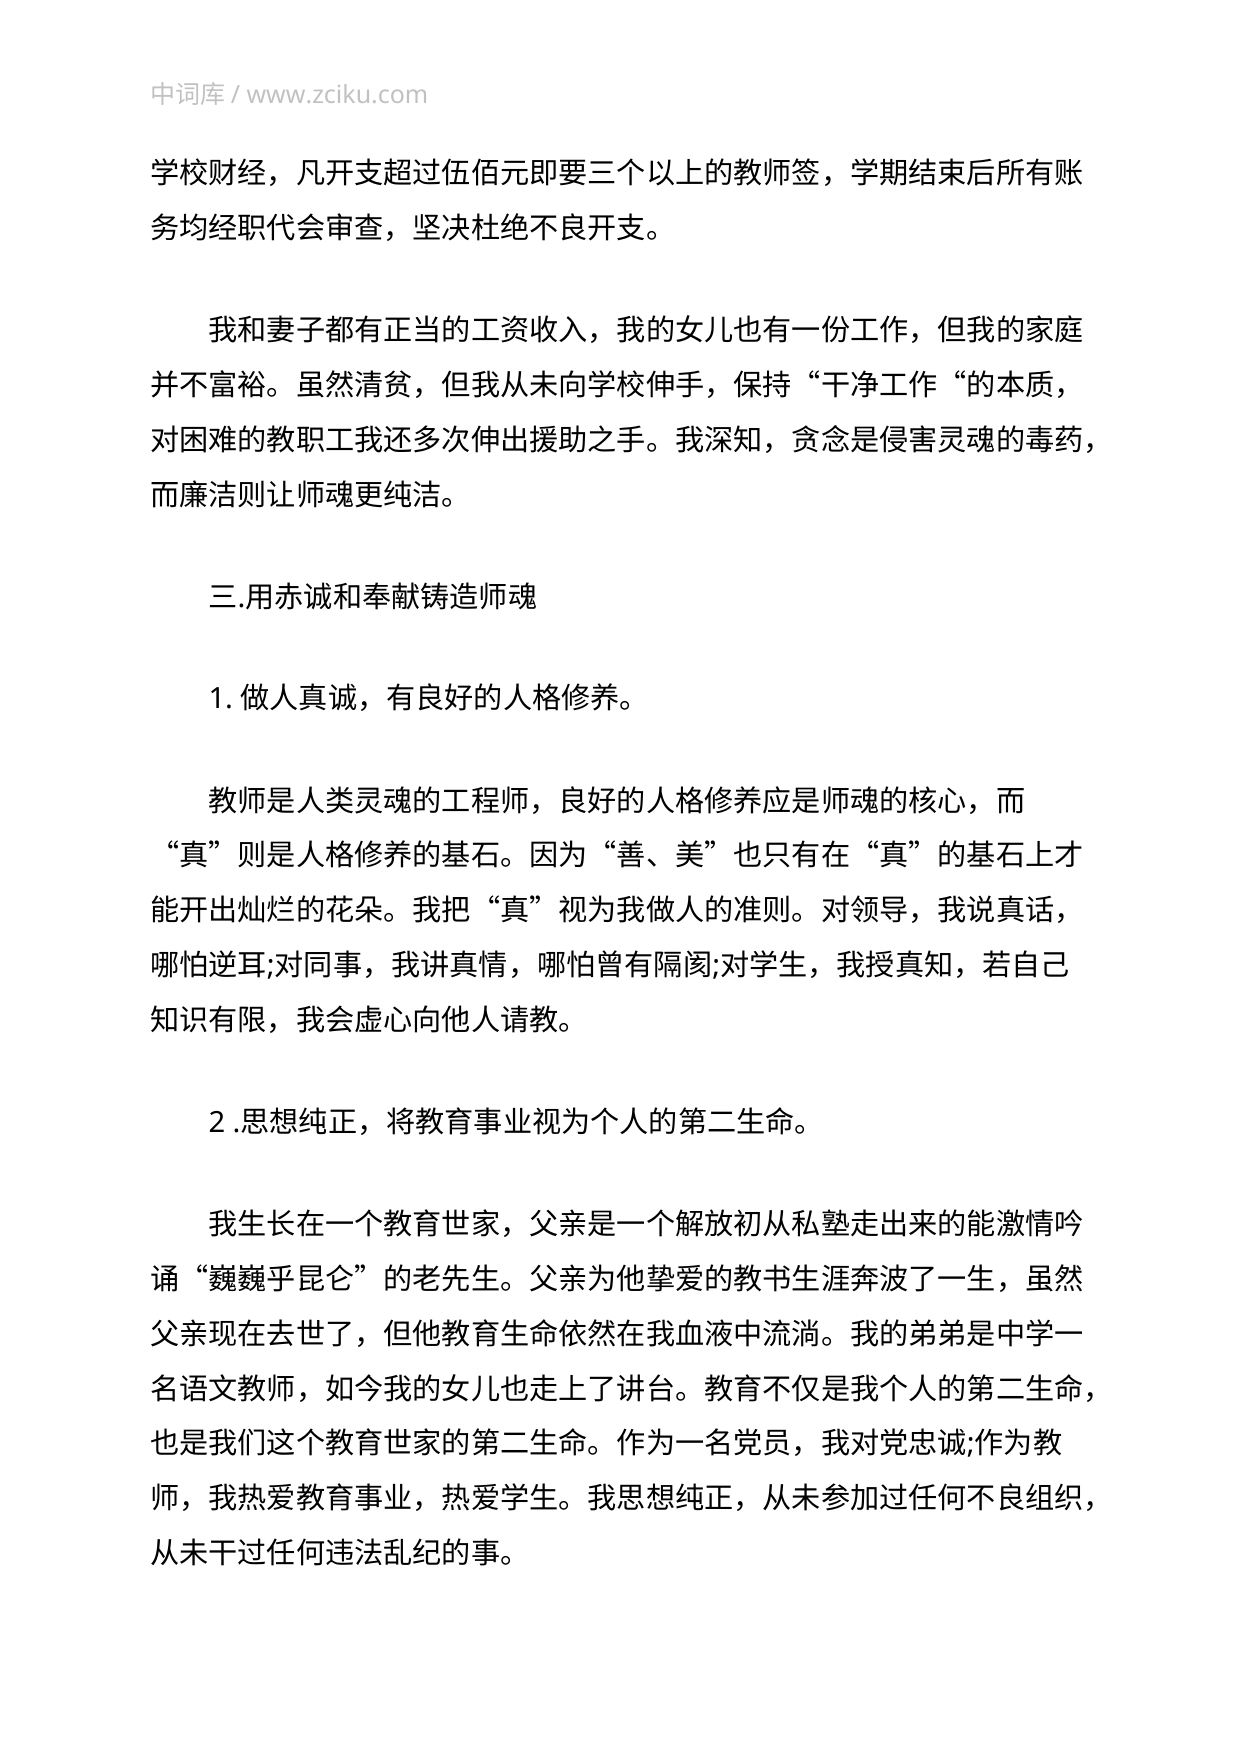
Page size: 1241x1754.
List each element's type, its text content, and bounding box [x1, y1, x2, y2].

text 我生长在一个教育世家，父亲是一个解放初从私塾走出来的能激情吟诵“巍巍乎昆仑”的老先生。父亲为他挚爱的教书生涯奔波了一生，虽然父亲现在去世了，但他教育生命依然在我血液中流淌。我的弟弟是中学一名语文教师，如今我的女儿也走上了讲台。教育不仅是我个人的第二生命，也是我们这个教育世家的第二生命。作为一名党员，我对党忠诚;作为教师，我热爱教育事业，热爱学生。我思想纯正，从未参加过任何不良组织，从未干过任何违法乱纪的事。 [150, 1201, 1090, 1572]
text 教师是人类灵魂的工程师，良好的人格修养应是师魂的核心，而“真”则是人格修养的基石。因为“善、美”也只有在“真”的基石上才能开出灿烂的花朵。我把“真”视为我做人的准则。对领导，我说真话，哪怕逆耳;对同事，我讲真情，哪怕曾有隔阂;对学生，我授真知，若自己知识有限，我会虚心向他人请教。 [150, 777, 1090, 1039]
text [150, 150, 1090, 247]
text 1. 做人真诚，有良好的人格修养。 [150, 675, 1090, 717]
text 2 .思想纯正，将教育事业视为个人的第二生命。 [150, 1098, 1090, 1141]
text 我和妻子都有正当的工资收入，我的女儿也有一份工作，但我的家庭并不富裕。虽然清贫，但我从未向学校伸手，保持“干净工作“的本质，对困难的教职工我还多次伸出援助之手。我深知，贪念是侵害灵魂的毒药，而廉洁则让师魂更纯洁。 [150, 307, 1090, 514]
text 三.用赤诚和奉献铸造师魂 [150, 573, 1090, 616]
